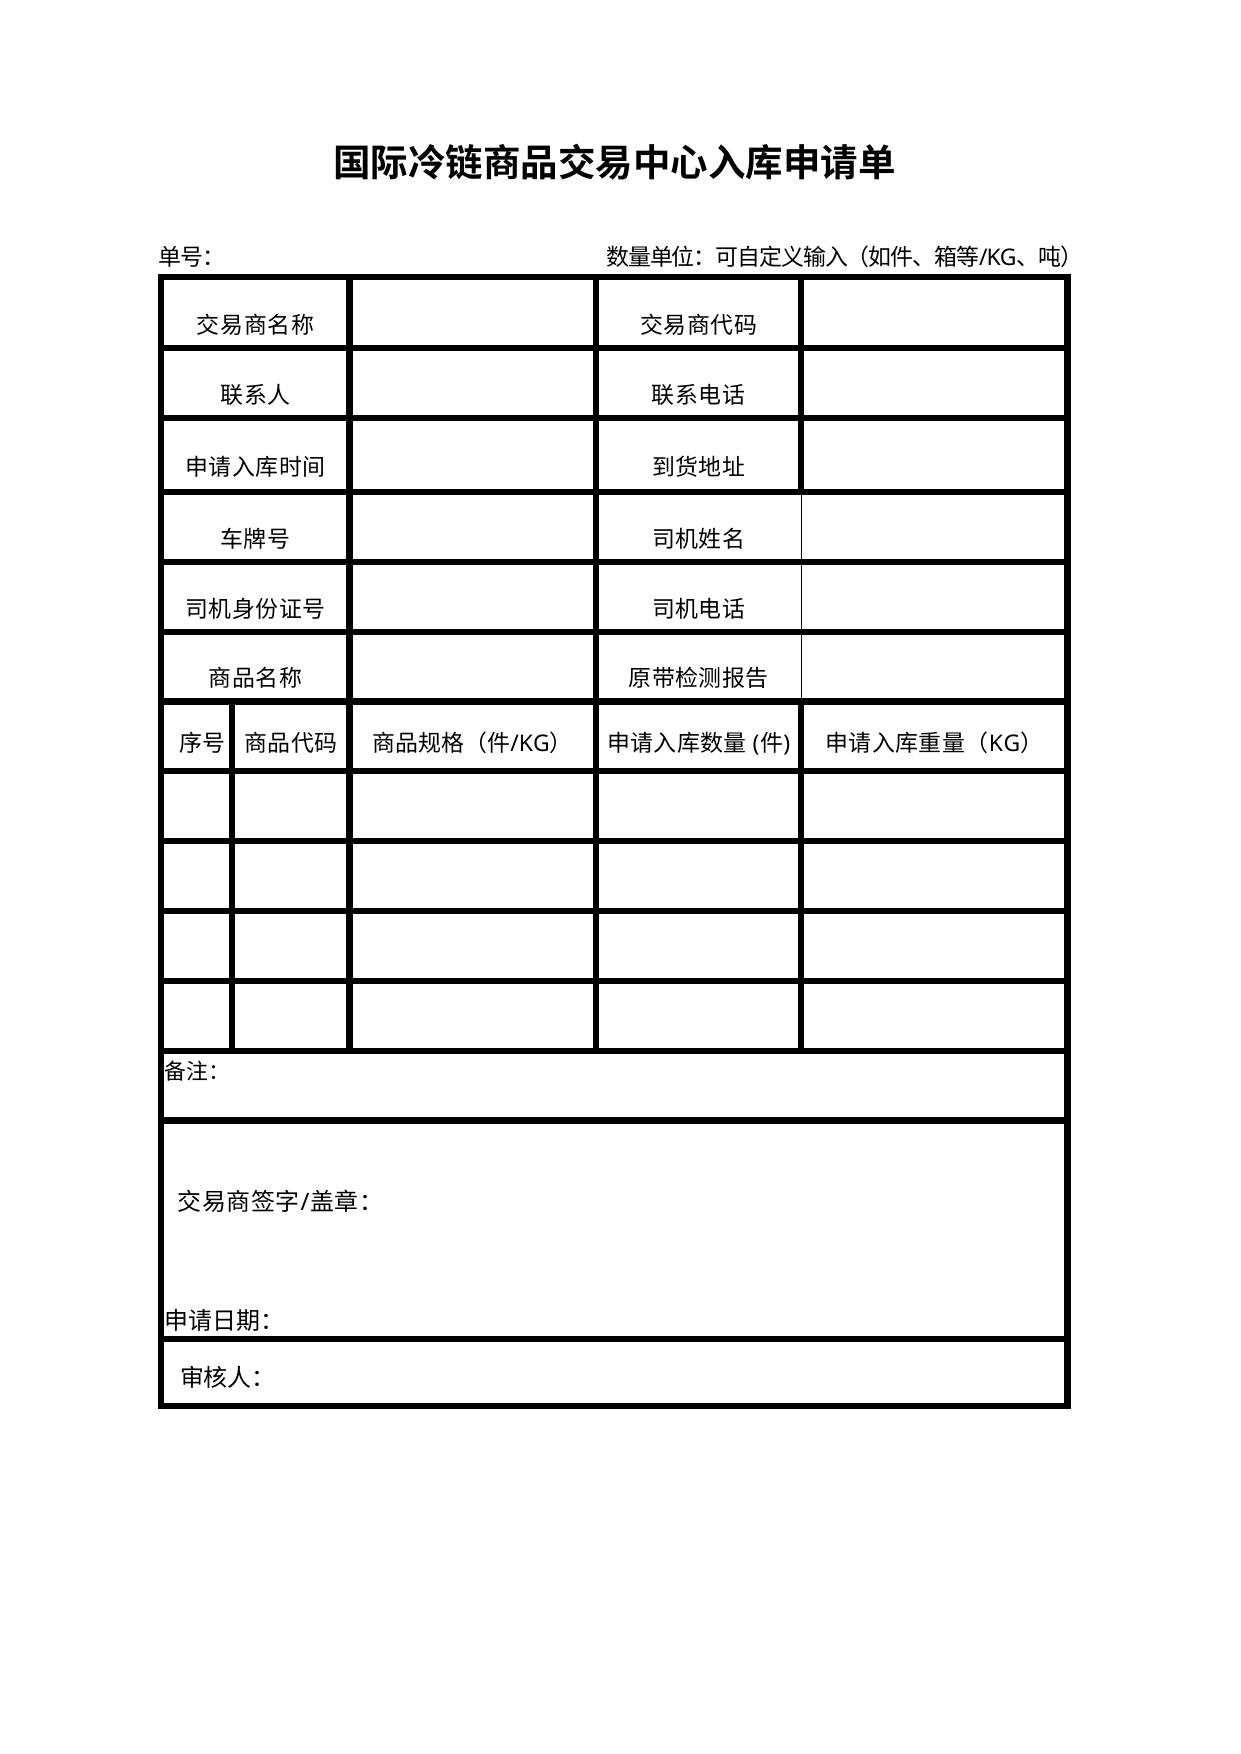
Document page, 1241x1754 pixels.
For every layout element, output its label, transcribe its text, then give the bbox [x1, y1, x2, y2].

text 国际冷链商品交易中心入库申请单 [158, 136, 1070, 187]
table_cell 商品规格（件/KG） [353, 705, 593, 768]
table_header [804, 280, 1064, 344]
table_cell [804, 351, 1064, 415]
table_cell [353, 844, 593, 908]
table_cell [353, 421, 593, 489]
table_cell [235, 914, 346, 978]
table_cell [235, 844, 346, 908]
table_cell [804, 774, 1064, 838]
table_cell [802, 635, 1064, 698]
table_cell 司机电话 [599, 565, 801, 628]
table_cell 车牌号 [164, 495, 346, 559]
table_cell [353, 351, 593, 415]
table_header [353, 280, 593, 344]
table_cell 序号 [164, 705, 229, 768]
table_cell 备注： [164, 1054, 1064, 1117]
table_cell [164, 914, 229, 978]
table_cell 商品代码 [235, 705, 346, 768]
table_cell [599, 984, 798, 1047]
table_cell 司机姓名 [599, 495, 801, 559]
table_cell 申请入库时间 [164, 421, 346, 489]
table_cell [164, 774, 229, 838]
table_cell [353, 565, 593, 628]
table_cell 商品名称 [164, 635, 346, 698]
text 单号： 数量单位：可自定义输入（如件、箱等/KG、吨） [158, 241, 1070, 271]
table_cell [802, 565, 1064, 628]
table_cell [599, 774, 798, 838]
table_cell [599, 914, 798, 978]
table_cell [235, 984, 346, 1047]
table_cell [804, 421, 1064, 489]
table_cell [804, 984, 1064, 1047]
table_cell 申请入库重量（KG） [804, 705, 1064, 768]
table_cell 司机身份证号 [164, 565, 346, 628]
table_cell [164, 844, 229, 908]
table_cell 交易商签字/盖章： 申请日期： [164, 1124, 1064, 1336]
table_cell [235, 774, 346, 838]
table_cell [599, 844, 798, 908]
table_cell [804, 914, 1064, 978]
table_cell [802, 495, 1064, 559]
table_cell [353, 774, 593, 838]
table_cell 审核人： [164, 1342, 1064, 1403]
table_cell 联系电话 [599, 351, 798, 415]
table_cell 联系人 [164, 351, 346, 415]
table_cell [353, 635, 593, 698]
table_cell [353, 495, 593, 559]
table_cell [353, 914, 593, 978]
table_header 交易商代码 [599, 280, 798, 344]
table_cell 到货地址 [599, 421, 798, 489]
table_header 交易商名称 [164, 280, 346, 344]
table_cell [804, 844, 1064, 908]
table_cell 原带检测报告 [599, 635, 801, 698]
table_cell [164, 984, 229, 1047]
table_cell 申请入库数量 (件) [599, 705, 798, 768]
table_cell [353, 984, 593, 1047]
